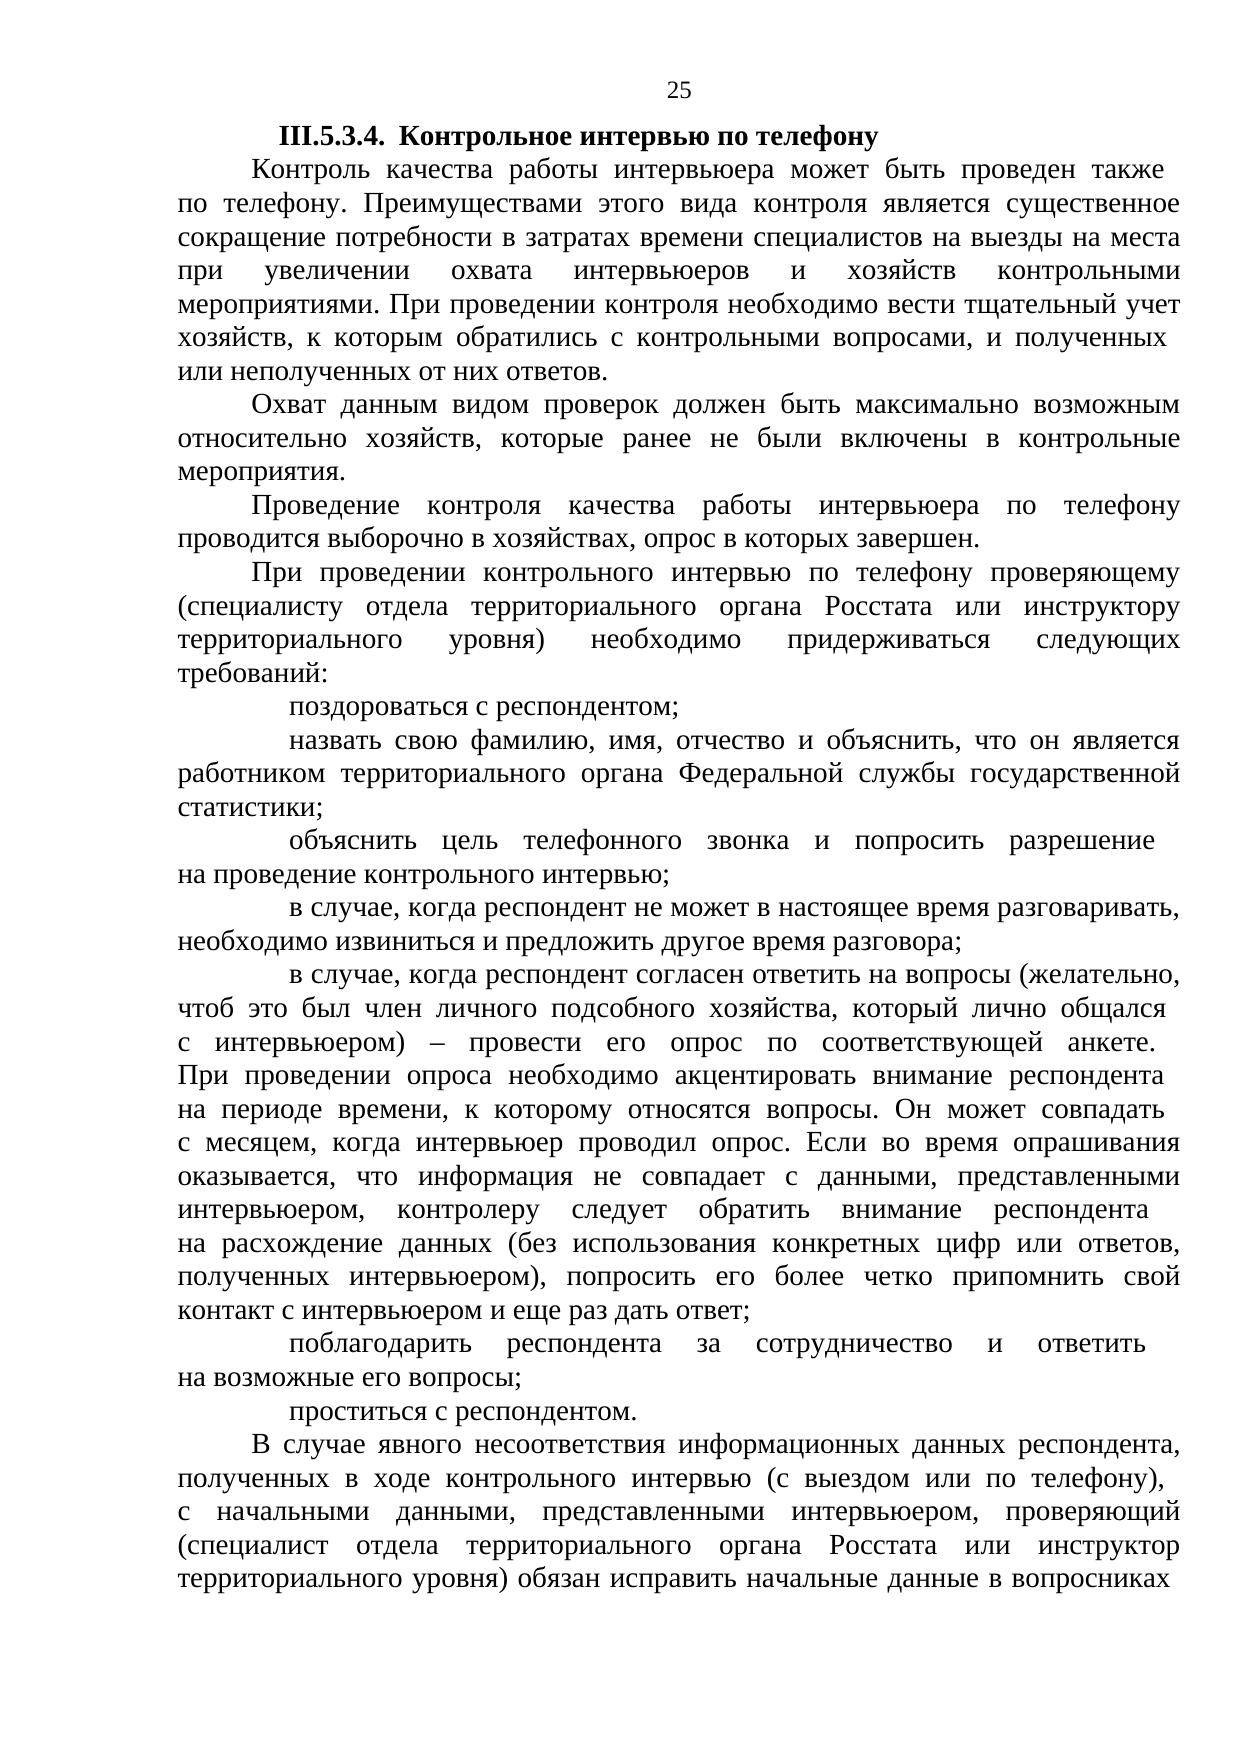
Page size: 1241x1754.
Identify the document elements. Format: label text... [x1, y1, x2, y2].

text Проведение контроля качества работы интервьюера по телефону проводится выборочно в хозяйствах, опрос в которых завершен. [177, 487, 1181, 554]
text в случае, когда респондент согласен ответить на вопросы (желательно, чтоб это был член личного подсобного хозяйства, который лично общался с интервьюером) – провести его опрос по соответствующей анкете. При проведении опроса необходимо акцентировать внимание респондента на периоде времени, к которому относятся вопросы. Он может совпадать с месяцем, когда интервьюер проводил опрос. Если во время опрашивания оказывается, что информация не совпадает с данными, представленными интервьюером, контролеру следует обратить внимание респондента на расхождение данных (без использования конкретных цифр или ответов, полученных интервьюером), попросить его более четко припомнить свой контакт с интервьюером и еще раз дать ответ; [177, 957, 1181, 1326]
text поздороваться с респондентом; [177, 688, 1181, 722]
text При проведении контрольного интервью по телефону проверяющему (специалисту отдела территориального органа Росстата или инструктору территориального уровня) необходимо придерживаться следующих требований: [177, 554, 1181, 688]
text в случае, когда респондент не может в настоящее время разговаривать, необходимо извиниться и предложить другое время разговора; [177, 889, 1181, 957]
text проститься с респондентом. [177, 1393, 1181, 1426]
text объяснить цель телефонного звонка и попросить разрешение на проведение контрольного интервью; [177, 822, 1181, 889]
text Контроль качества работы интервьюера может быть проведен также по телефону. Преимуществами этого вида контроля является существенное сокращение потребности в затратах времени специалистов на выезды на места при увеличении охвата интервьюеров и хозяйств контрольными мероприятиями. При проведении контроля необходимо вести тщательный учет хозяйств, к которым обратились с контрольными вопросами, и полученных или неполученных от них ответов. [177, 152, 1181, 386]
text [177, 1426, 1181, 1594]
text назвать свою фамилию, имя, отчество и объяснить, что он является работником территориального органа Федеральной службы государственной статистики; [177, 722, 1181, 822]
text Охват данным видом проверок должен быть максимально возможным относительно хозяйств, которые ранее не были включены в контрольные мероприятия. [177, 386, 1181, 487]
text поблагодарить респондента за сотрудничество и ответить на возможные его вопросы; [177, 1326, 1181, 1393]
subtitle Контрольное интервью по телефону [278, 118, 1181, 152]
